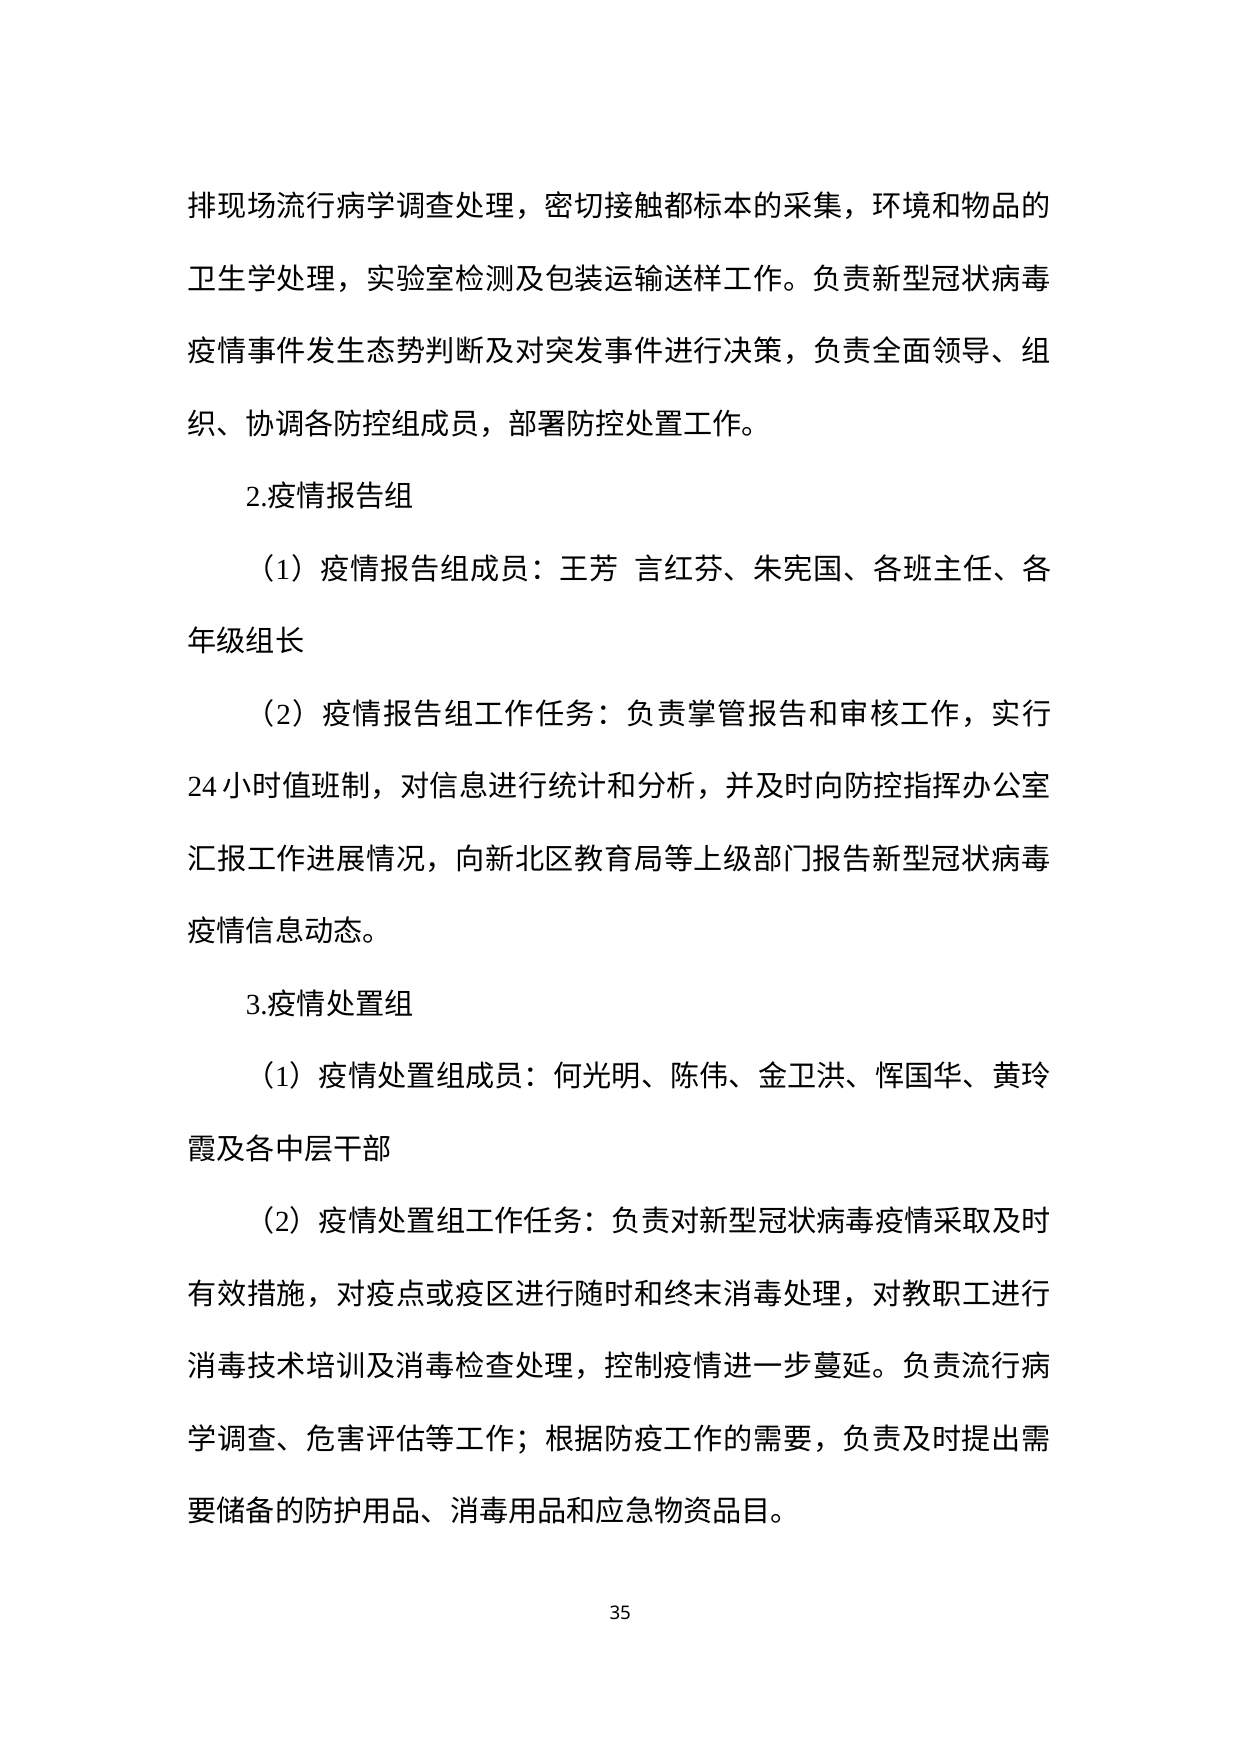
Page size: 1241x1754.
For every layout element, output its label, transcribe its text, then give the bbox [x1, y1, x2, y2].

text （2）疫情报告组工作任务：负责掌管报告和审核工作，实行24小时值班制，对信息进行统计和分析，并及时向防控指挥办公室汇报工作进展情况，向新北区教育局等上级部门报告新型冠状病毒疫情信息动态。 [187, 675, 1053, 965]
text （2）疫情处置组工作任务：负责对新型冠状病毒疫情采取及时有效措施，对疫点或疫区进行随时和终末消毒处理，对教职工进行消毒技术培训及消毒检查处理，控制疫情进一步蔓延。负责流行病学调查、危害评估等工作；根据防疫工作的需要，负责及时提出需要储备的防护用品、消毒用品和应急物资品目。 [187, 1183, 1053, 1545]
text 2.疫情报告组 [187, 458, 1053, 530]
text （1）疫情报告组成员：王芳 言红芬、朱宪国、各班主任、各年级组长 [187, 530, 1053, 675]
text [187, 168, 1053, 458]
text 3.疫情处置组 [187, 965, 1053, 1038]
text （1）疫情处置组成员：何光明、陈伟、金卫洪、恽国华、黄玲霞及各中层干部 [187, 1038, 1053, 1183]
